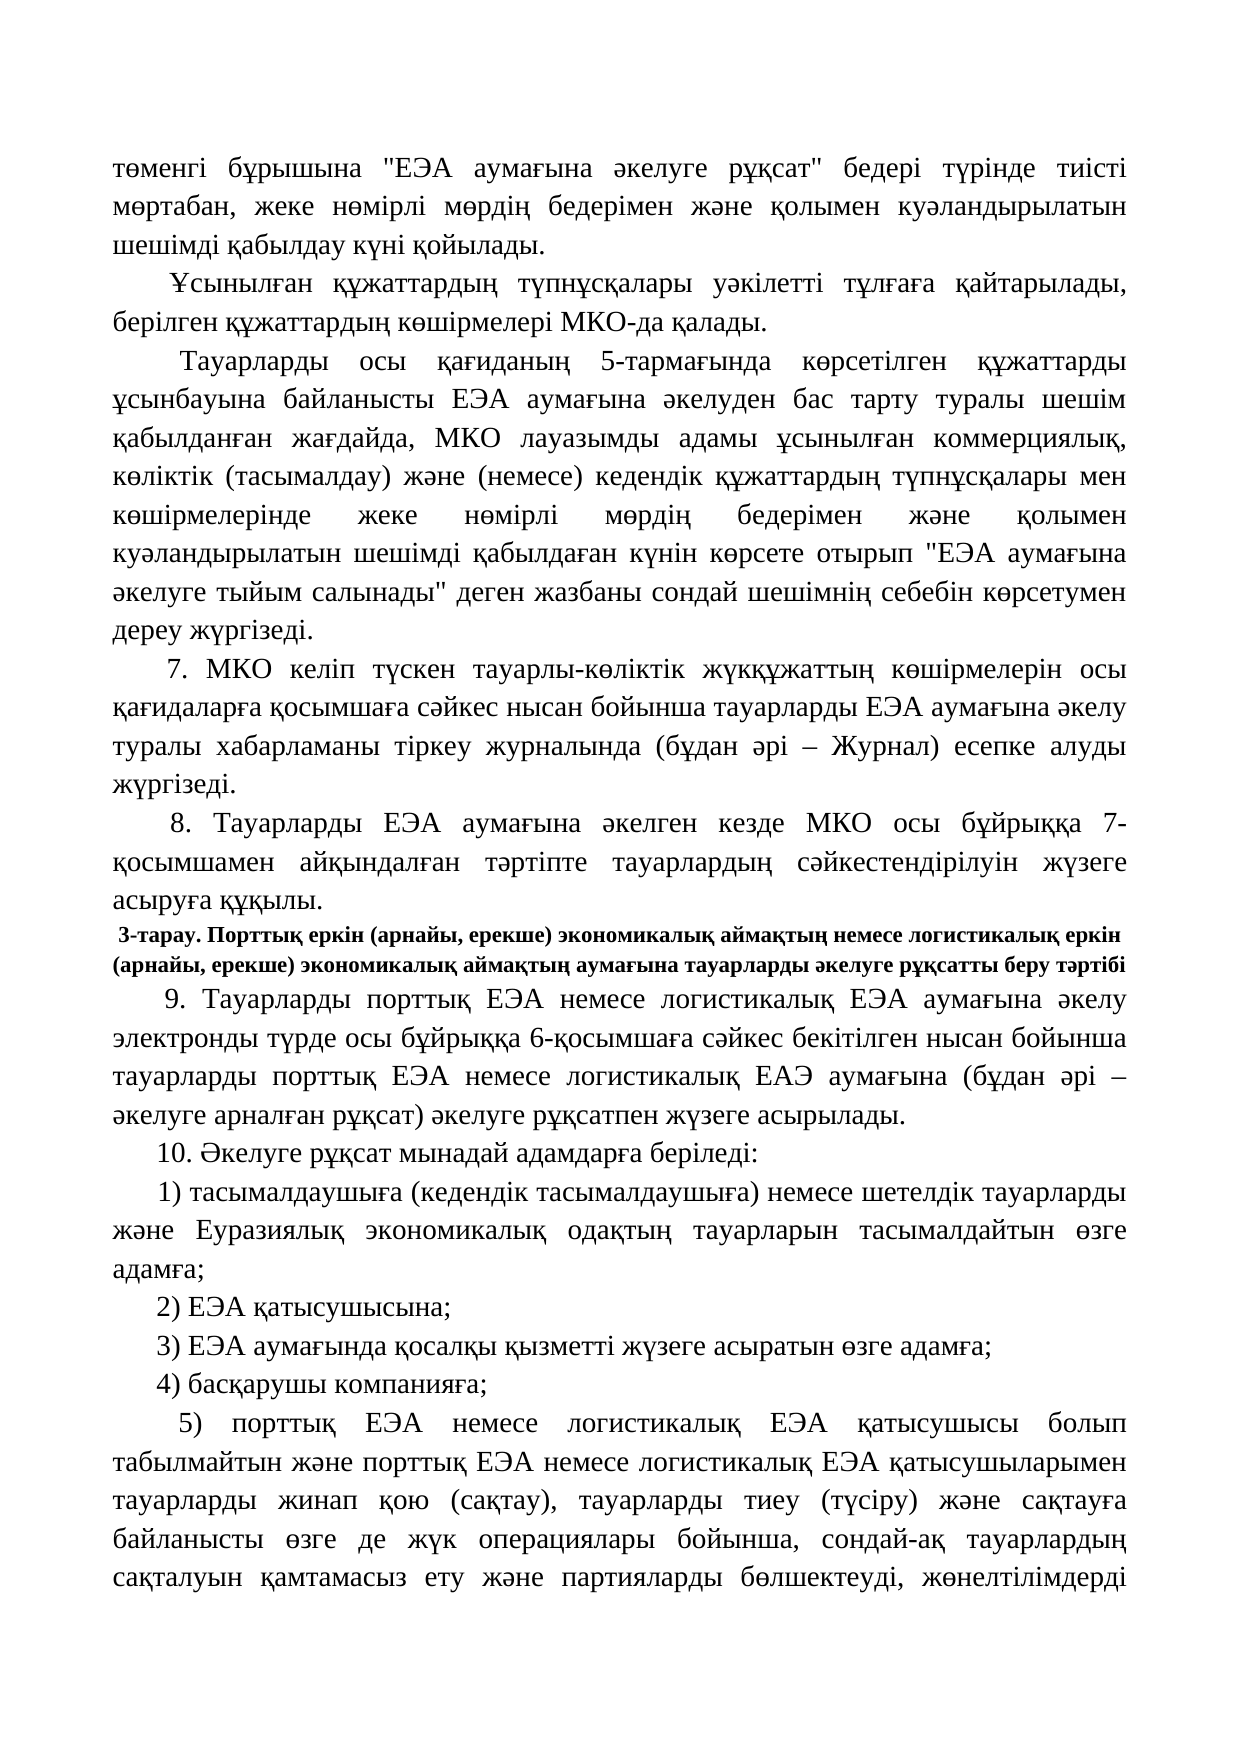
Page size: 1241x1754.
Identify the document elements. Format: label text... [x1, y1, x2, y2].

text 3-тарау. Порттық еркін (арнайы, ерекше) экономикалық аймақтың немесе логистикалық еркін (арнайы, ерекше) экономикалық аймақтың аумағына тауарларды әкелуге рұқсатты беру тәртібі [112, 921, 1128, 977]
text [112, 150, 1128, 261]
text Тауарларды осы қағиданың 5-тармағында көрсетілген құжаттарды ұсынбауына байланысты ЕЭА аумағына әкелуден бас тарту туралы шешім қабылданған жағдайда, МКО лауазымды адамы ұсынылған коммерциялық, көліктік (тасымалдау) және (немесе) кедендік құжаттардың түпнұсқалары мен көшірмелерінде жеке нөмірлі мөрдің бедерімен және қолымен куәландырылатын шешімді қабылдаған күнін көрсете отырып "ЕЭА аумағына әкелуге тыйым салынады" деген жазбаны сондай шешімнің себебін көрсетумен дереу жүргізеді. [112, 343, 1128, 646]
text 3) ЕЭА аумағында қосалқы қызметті жүзеге асыратын өзге адамға; [112, 1328, 1128, 1362]
text 10. Әкелуге рұқсат мынадай адамдарға беріледі: [112, 1135, 1128, 1169]
text 1) тасымалдаушыға (кедендік тасымалдаушыға) немесе шетелдік тауарларды және Еуразиялық экономикалық одақтың тауарларын тасымалдайтын өзге адамға; [112, 1174, 1128, 1284]
text 7. МКО келіп түскен тауарлы-көліктік жүкқұжаттың көшірмелерін осы қағидаларға қосымшаға сәйкес нысан бойынша тауарларды ЕЭА аумағына әкелу туралы хабарламаны тіркеу журналында (бұдан әрі – Журнал) есепке алуды жүргізеді. [112, 651, 1128, 800]
text Ұсынылған құжаттардың түпнұсқалары уәкілетті тұлғаға қайтарылады, берілген құжаттардың көшірмелері МКО-да қалады. [112, 266, 1128, 338]
text 9. Тауарларды порттық ЕЭА немесе логистикалық ЕЭА аумағына әкелу электронды түрде осы бұйрыққа 6-қосымшаға сәйкес бекітілген нысан бойынша тауарларды порттық ЕЭА немесе логистикалық ЕАЭ аумағына (бұдан әрі – әкелуге арналған рұқсат) әкелуге рұқсатпен жүзеге асырылады. [112, 981, 1128, 1130]
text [112, 1405, 1128, 1593]
text 2) ЕЭА қатысушысына; [112, 1289, 1128, 1323]
text 4) басқарушы компанияға; [112, 1367, 1128, 1400]
text 8. Тауарларды ЕЭА аумағына әкелген кезде МКО осы бұйрыққа 7-қосымшамен айқындалған тәртіпте тауарлардың сәйкестендірілуін жүзеге асыруға құқылы. [112, 805, 1128, 916]
